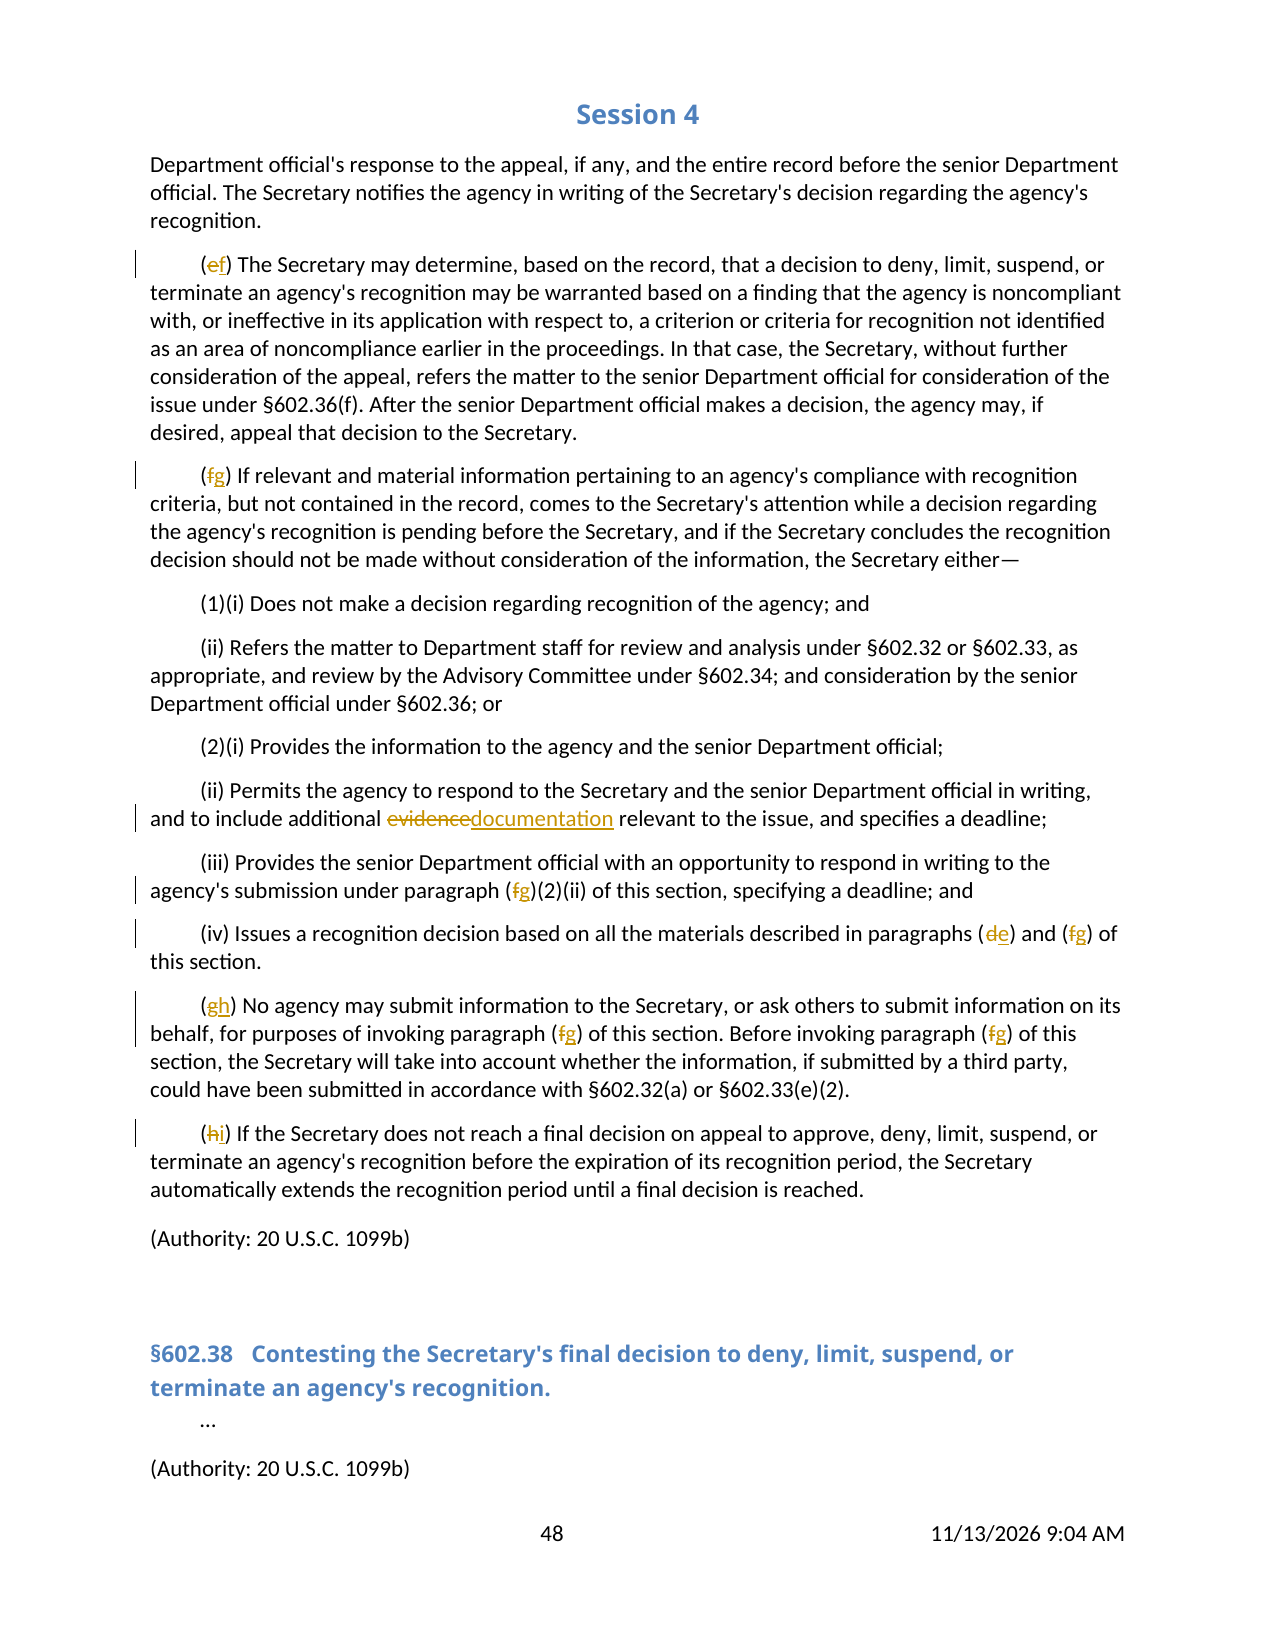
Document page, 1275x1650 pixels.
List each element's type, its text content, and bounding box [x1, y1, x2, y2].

text (iv) Issues a recognition decision based on all the materials described in paragraphs () and () of this section. [150, 919, 1125, 976]
subtitle §602.38 Contesting the Secretary's final decision to deny, limit, suspend, or terminate an agency's recognition. [150, 1338, 1125, 1403]
text (2)(i) Provides the information to the agency and the senior Department official; [150, 732, 1125, 761]
text … [150, 1406, 1125, 1434]
text (1)(i) Does not make a decision regarding recognition of the agency; and [150, 589, 1125, 617]
text () No agency may submit information to the Secretary, or ask others to submit information on its behalf, for purposes of invoking paragraph () of this section. Before invoking paragraph () of this section, the Secretary will take into account whether the information, if submitted by a third party, could have been submitted in accordance with §602.32(a) or §602.33(e)(2). [150, 991, 1125, 1103]
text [150, 150, 1125, 234]
text (ii) Refers the matter to Department staff for review and analysis under §602.32 or §602.33, as appropriate, and review by the Advisory Committee under §602.34; and consideration by the senior Department official under §602.36; or [150, 633, 1125, 717]
text () If the Secretary does not reach a final decision on appeal to approve, deny, limit, suspend, or terminate an agency's recognition before the expiration of its recognition period, the Secretary automatically extends the recognition period until a final decision is reached. [150, 1119, 1125, 1203]
text (Authority: 20 U.S.C. 1099b) [150, 1454, 1125, 1482]
text () If relevant and material information pertaining to an agency's compliance with recognition criteria, but not contained in the record, comes to the Secretary's attention while a decision regarding the agency's recognition is pending before the Secretary, and if the Secretary concludes the recognition decision should not be made without consideration of the information, the Secretary either— [150, 461, 1125, 573]
text (iii) Provides the senior Department official with an opportunity to respond in writing to the agency's submission under paragraph ()(2)(ii) of this section, specifying a deadline; and [150, 848, 1125, 904]
text (ii) Permits the agency to respond to the Secretary and the senior Department official in writing, and to include additional relevant to the issue, and specifies a deadline; [150, 776, 1125, 832]
text () The Secretary may determine, based on the record, that a decision to deny, limit, suspend, or terminate an agency's recognition may be warranted based on a finding that the agency is noncompliant with, or ineffective in its application with respect to, a criterion or criteria for recognition not identified as an area of noncompliance earlier in the proceedings. In that case, the Secretary, without further consideration of the appeal, refers the matter to the senior Department official for consideration of the issue under §602.36(f). After the senior Department official makes a decision, the agency may, if desired, appeal that decision to the Secretary. [150, 250, 1125, 446]
text (Authority: 20 U.S.C. 1099b) [150, 1224, 1125, 1252]
